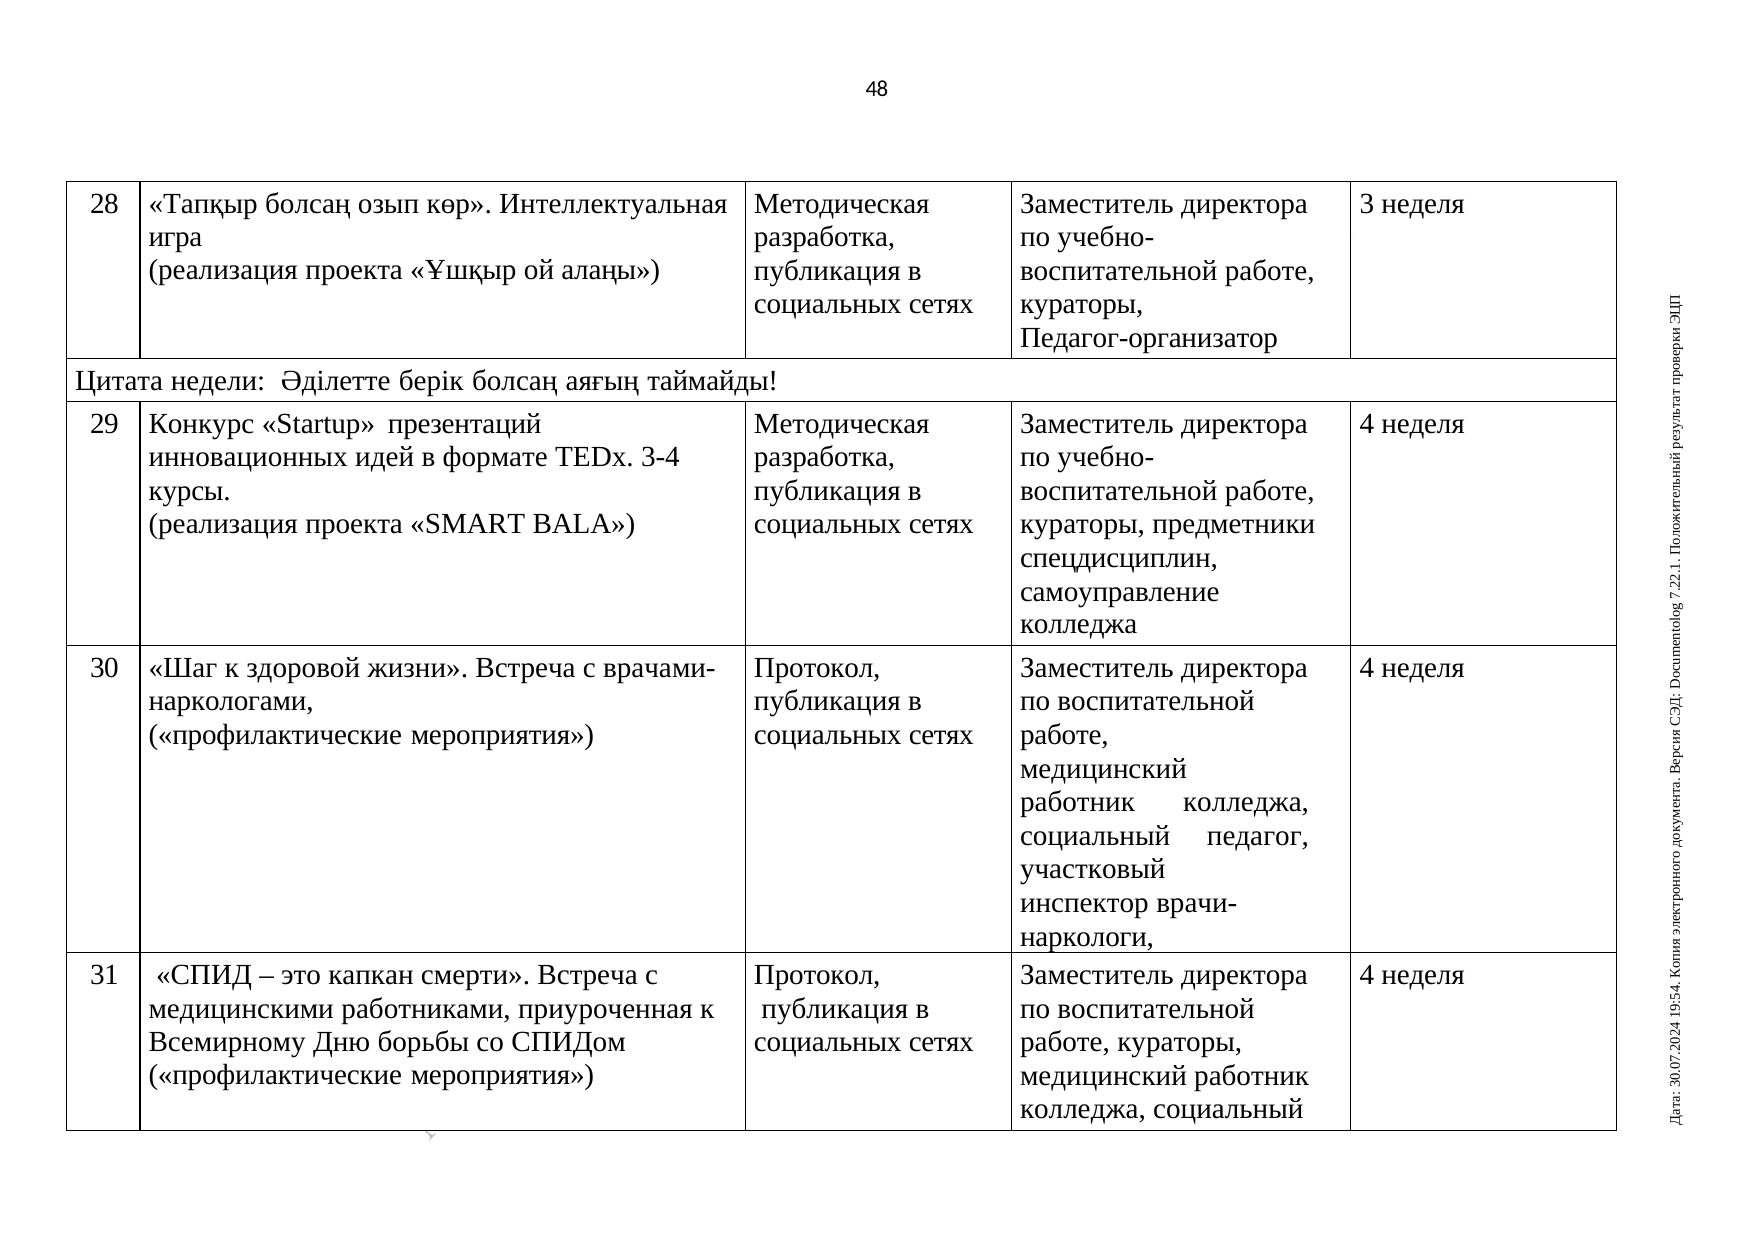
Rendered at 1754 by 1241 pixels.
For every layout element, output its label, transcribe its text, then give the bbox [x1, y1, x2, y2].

table_cell Цитата недели: Әділетте берік болсаң аяғың таймайды! [67, 359, 1616, 401]
table_header «Тапқыр болсаң озып көр». Интеллектуальная игра (реализация проекта «Ұшқыр ой алаңы») [141, 182, 745, 358]
table_cell Методическая разработка, публикация в социальных сетях [746, 402, 1011, 645]
table_header Методическая разработка, публикация в социальных сетях [746, 182, 1011, 358]
table_header Заместитель директора по учебно- воспитательной работе, кураторы, Педагог-организатор [1012, 182, 1350, 358]
table_cell Заместитель директора по воспитательной работе, медицинский работник колледжа, социальный педагог, участковый инспектор врачи- наркологи, [1012, 646, 1350, 952]
table_cell 4 неделя [1351, 646, 1616, 952]
table_cell Протокол, публикация в социальных сетях [746, 953, 1011, 1130]
table_header 28 [67, 182, 139, 358]
table_cell 4 неделя [1351, 953, 1616, 1130]
table_cell Протокол, публикация в социальных сетях [746, 646, 1011, 952]
table_cell 29 [67, 402, 139, 645]
picture [397, 1131, 1353, 1141]
table_header 3 неделя [1351, 182, 1616, 358]
table_cell «СПИД – это капкан смерти». Встреча с медицинскими работниками, приуроченная к Всемирному Дню борьбы со СПИДом («профилактические мероприятия») [141, 953, 745, 1130]
table_cell Заместитель директора по воспитательной работе, кураторы, медицинский работник колледжа, социальный [1012, 953, 1350, 1130]
table_cell Заместитель директора по учебно- воспитательной работе, кураторы, предметники спецдисциплин, самоуправление колледжа [1012, 402, 1350, 645]
table_cell 31 [67, 953, 139, 1130]
table_cell 30 [67, 646, 139, 952]
table_cell «Шаг к здоровой жизни». Встреча с врачами- наркологами, («профилактические мероприятия») [141, 646, 745, 952]
table_cell Конкурс «Startup» презентаций инновационных идей в формате TEDx. 3-4 курсы. (реализация проекта «SMART BALA») [141, 402, 745, 645]
table_cell 4 неделя [1351, 402, 1616, 645]
